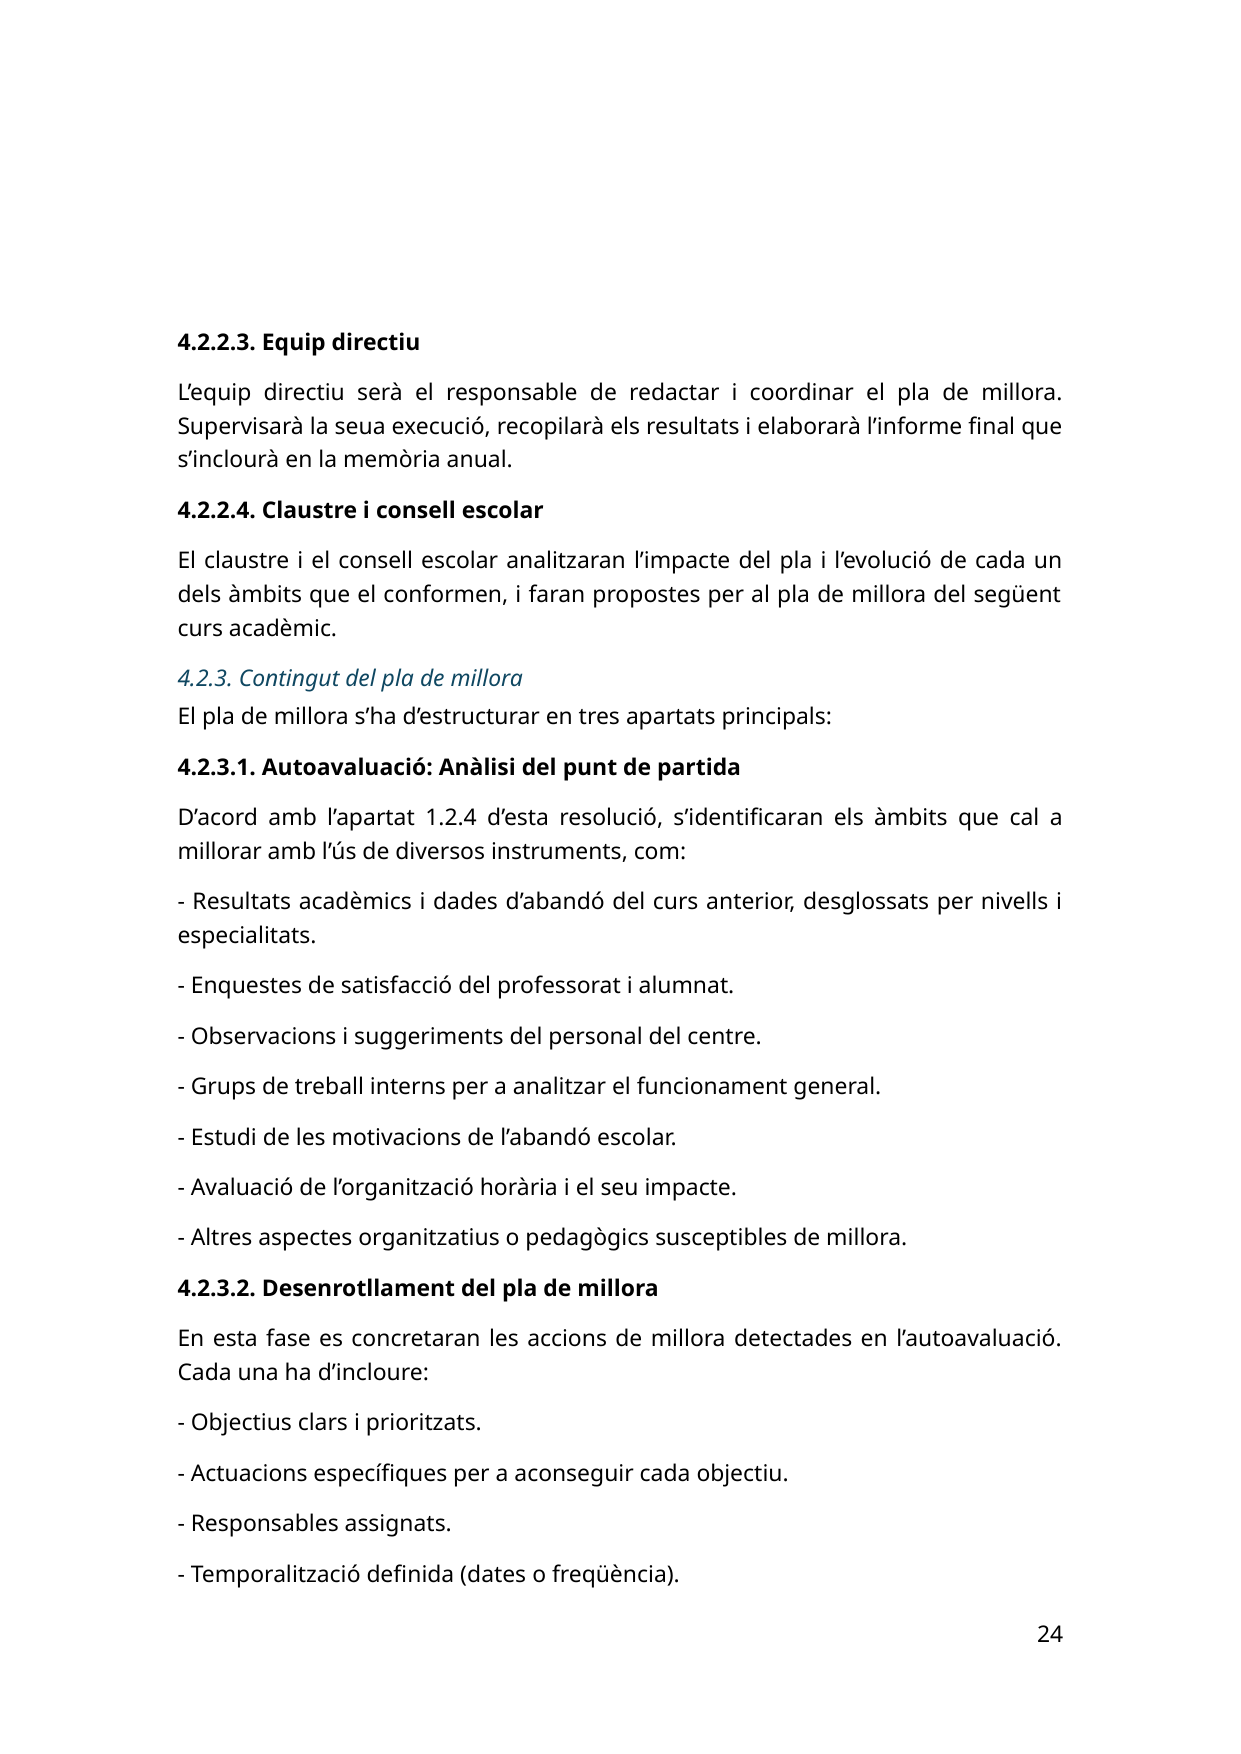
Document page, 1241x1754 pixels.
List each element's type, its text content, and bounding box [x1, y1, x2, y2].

text - Avaluació de l’organització horària i el seu impacte. [177, 1171, 1063, 1202]
text - Actuacions específiques per a aconseguir cada objectiu. [177, 1457, 1063, 1488]
text - Enquestes de satisfacció del professorat i alumnat. [177, 969, 1063, 1001]
text L’equip directiu serà el responsable de redactar i coordinar el pla de millora. Supervisarà la seua execució, recopilarà els resultats i elaborarà l’informe final que s’inclourà en la memòria anual. [177, 376, 1063, 475]
text - Estudi de les motivacions de l’abandó escolar. [177, 1121, 1063, 1152]
text - Objectius clars i prioritzats. [177, 1406, 1063, 1438]
text D’acord amb l’apartat 1.2.4 d’esta resolució, s’identificaran els àmbits que cal a millorar amb l’ús de diversos instruments, com: [177, 801, 1063, 866]
text - Temporalització definida (dates o freqüència). [177, 1558, 1063, 1589]
text - Resultats acadèmics i dades d’abandó del curs anterior, desglossats per nivells i especialitats. [177, 885, 1063, 950]
text - Grups de treball interns per a analitzar el funcionament general. [177, 1070, 1063, 1101]
subtitle 4.2.3. Contingut del pla de millora [177, 662, 1063, 693]
text 4.2.3.1. Autoavaluació: Anàlisi del punt de partida [177, 751, 1063, 782]
text 4.2.3.2. Desenrotllament del pla de millora [177, 1272, 1063, 1303]
text El pla de millora s’ha d’estructurar en tres apartats principals: [177, 700, 1063, 731]
text - Observacions i suggeriments del personal del centre. [177, 1020, 1063, 1051]
text 4.2.2.4. Claustre i consell escolar [177, 494, 1063, 525]
text - Altres aspectes organitzatius o pedagògics susceptibles de millora. [177, 1221, 1063, 1253]
text El claustre i el consell escolar analitzaran l’impacte del pla i l’evolució de cada un dels àmbits que el conformen, i faran propostes per al pla de millora del següent curs acadèmic. [177, 544, 1063, 643]
text - Responsables assignats. [177, 1507, 1063, 1538]
text 4.2.2.3. Equip directiu [177, 326, 1063, 357]
text En esta fase es concretaran les accions de millora detectades en l’autoavaluació. Cada una ha d’incloure: [177, 1322, 1063, 1387]
